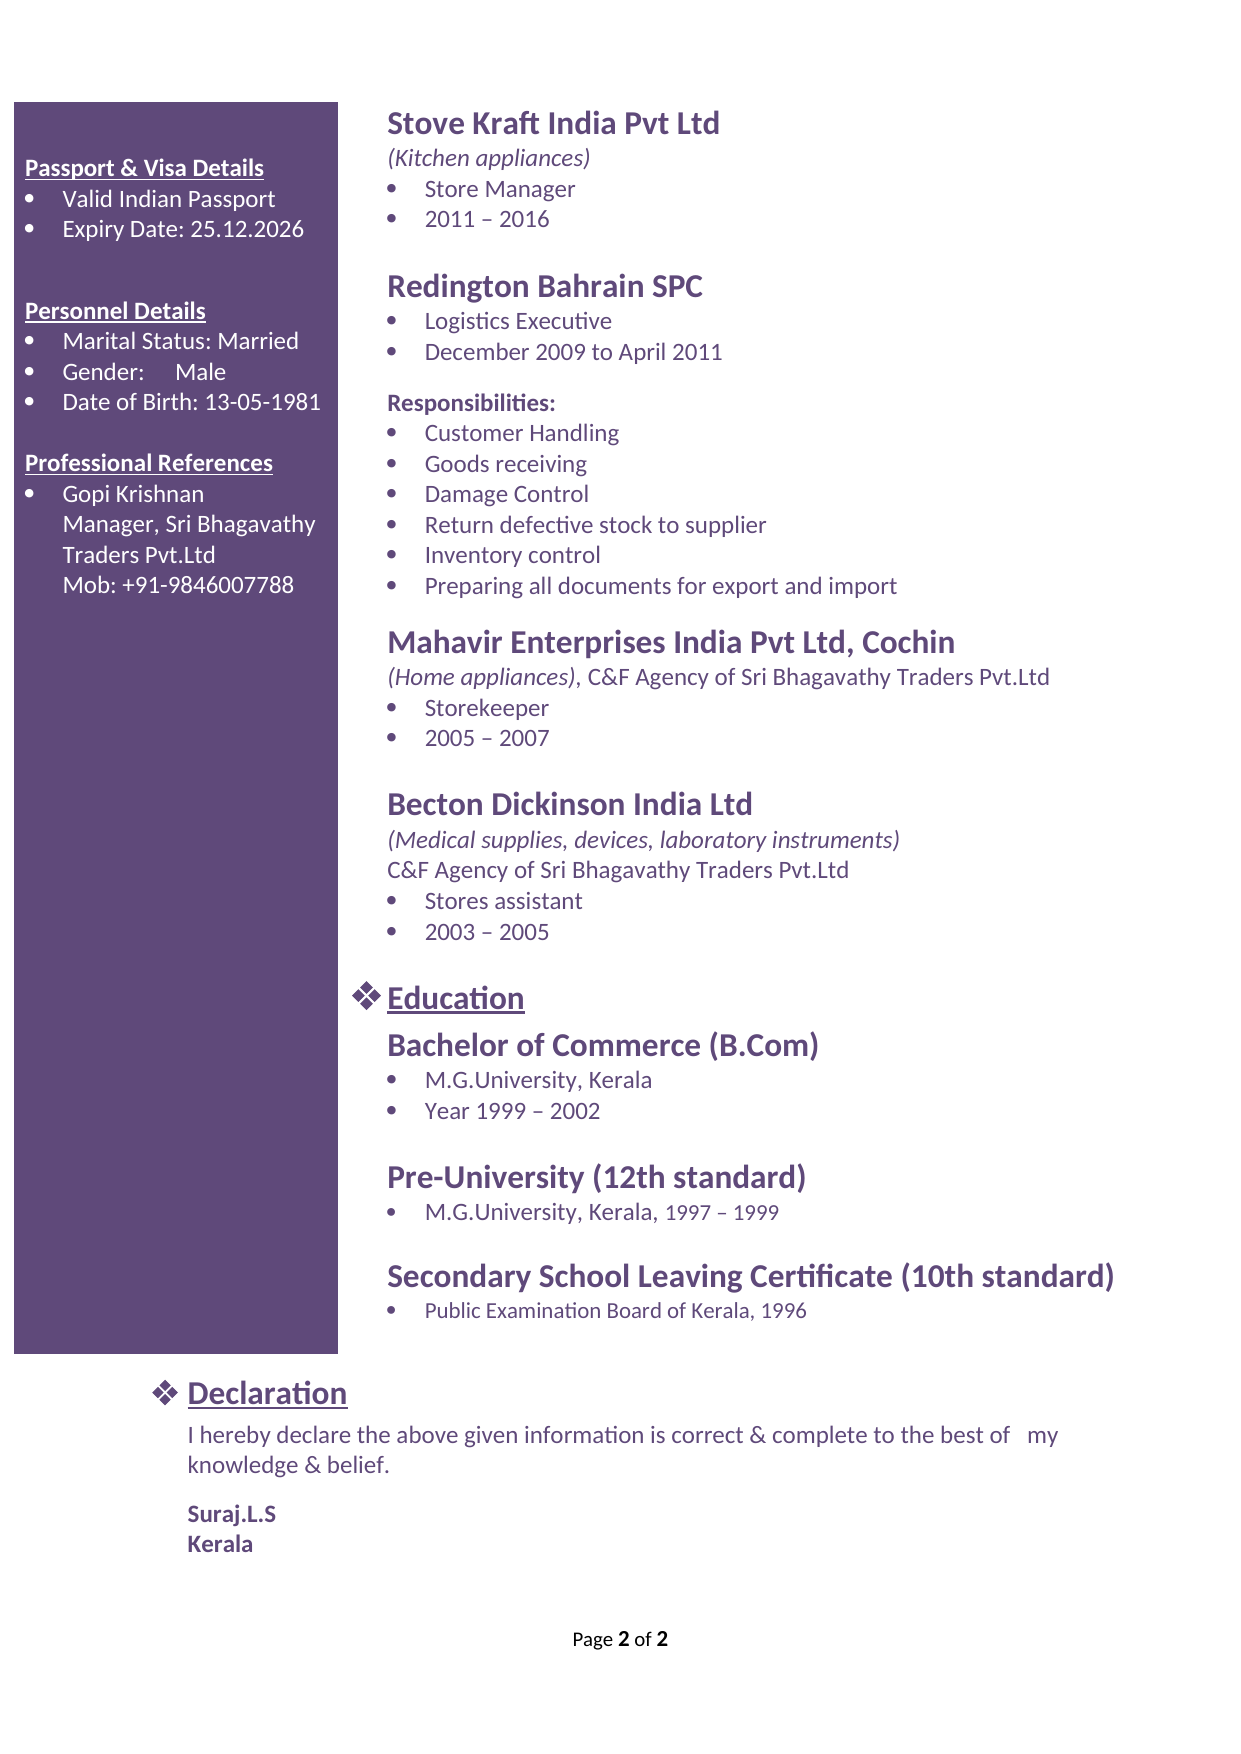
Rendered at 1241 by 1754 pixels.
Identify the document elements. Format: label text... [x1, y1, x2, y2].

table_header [14, 102, 338, 1354]
list Declaration [150, 1372, 1090, 1413]
list I hereby declare the above given information is correct & complete to the best of my knowledge & belief. [187, 1419, 1090, 1480]
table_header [338, 102, 1195, 1354]
list Suraj.L.S [187, 1498, 1090, 1528]
list Kerala [187, 1528, 1090, 1559]
